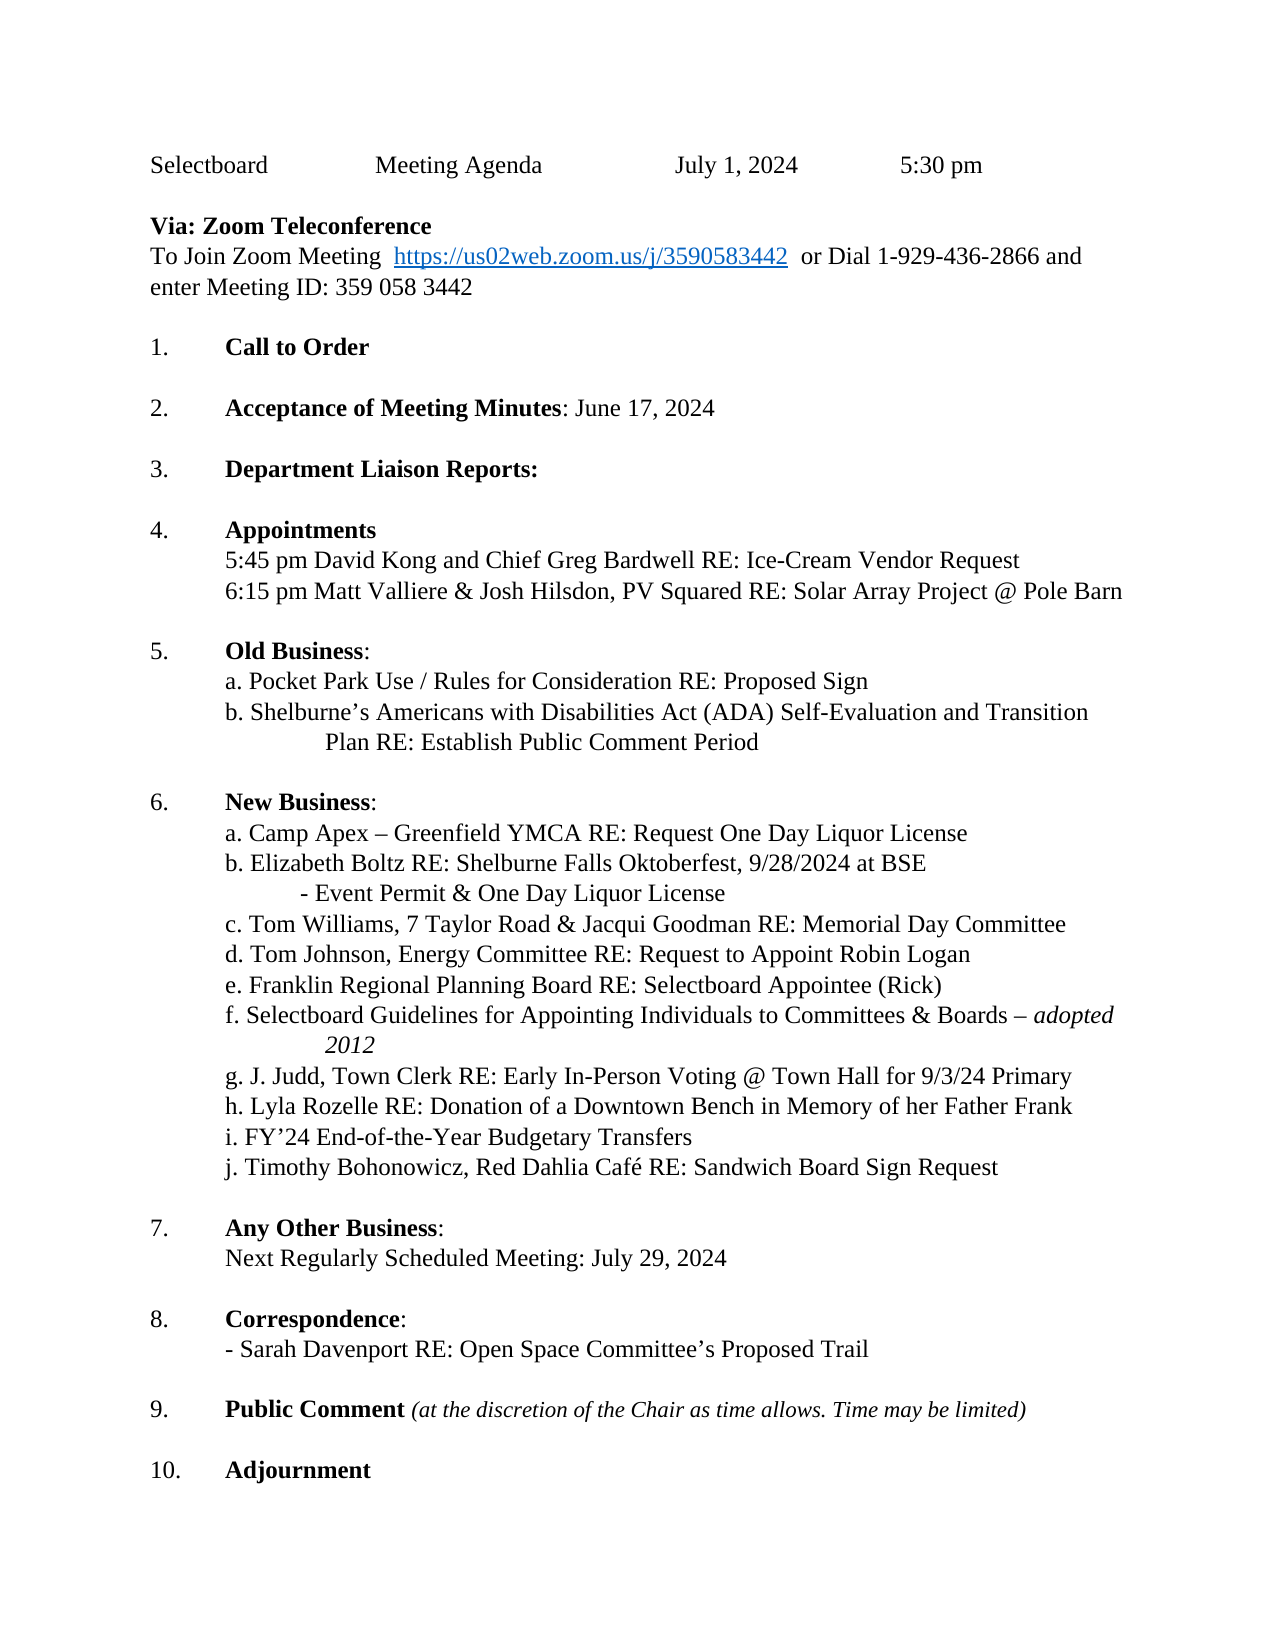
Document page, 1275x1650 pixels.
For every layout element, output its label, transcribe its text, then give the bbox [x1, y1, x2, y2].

text i. FY’24 End-of-the-Year Budgetary Transfers [150, 1122, 1125, 1151]
text b. Elizabeth Boltz RE: Shelburne Falls Oktoberfest, 9/28/2024 at BSE [150, 848, 1125, 877]
text 8. Correspondence: [150, 1304, 1125, 1332]
text To Join Zoom Meeting https://us02web.zoom.us/j/3590583442 or Dial 1-929-436-2866 and enter Meeting ID: 359 058 3442 [150, 241, 1125, 300]
text Selectboard Meeting Agenda July 1, 2024 5:30 pm [150, 150, 1125, 179]
text 10. Adjournment [150, 1455, 1125, 1484]
text 6. New Business: [150, 787, 1125, 816]
text g. J. Judd, Town Clerk RE: Early In-Person Voting @ Town Hall for 9/3/24 Primary [150, 1061, 1125, 1090]
text a. Camp Apex – Greenfield YMCA RE: Request One Day Liquor License [150, 818, 1125, 846]
text 7. Any Other Business: [150, 1213, 1125, 1242]
text 9. Public Comment (at the discretion of the Chair as time allows. Time may be limited) [150, 1394, 1125, 1423]
text a. Pocket Park Use / Rules for Consideration RE: Proposed Sign [150, 666, 1125, 695]
text h. Lyla Rozelle RE: Donation of a Downtown Bench in Memory of her Father Frank [150, 1091, 1125, 1120]
text - Sarah Davenport RE: Open Space Committee’s Proposed Trail [150, 1334, 1125, 1363]
text c. Tom Williams, 7 Taylor Road & Jacqui Goodman RE: Memorial Day Committee [150, 909, 1125, 938]
text b. Shelburne’s Americans with Disabilities Act (ADA) Self-Evaluation and Transition Plan RE: Establish Public Comment Period [150, 697, 1125, 756]
text e. Franklin Regional Planning Board RE: Selectboard Appointee (Rick) [150, 970, 1125, 998]
text 5. Old Business: [150, 636, 1125, 665]
text Via: Zoom Teleconference [150, 211, 1125, 239]
text f. Selectboard Guidelines for Appointing Individuals to Committees & Boards – adopted 2012 [150, 1000, 1125, 1059]
text - Event Permit & One Day Liquor License [150, 878, 1125, 907]
text j. Timothy Bohonowicz, Red Dahlia Café RE: Sandwich Board Sign Request [150, 1152, 1125, 1181]
text Next Regularly Scheduled Meeting: July 29, 2024 [150, 1243, 1125, 1272]
text 6:15 pm Matt Valliere & Josh Hilsdon, PV Squared RE: Solar Array Project @ Pole Barn [150, 576, 1125, 604]
text 4. Appointments [150, 515, 1125, 544]
text d. Tom Johnson, Energy Committee RE: Request to Appoint Robin Logan [150, 939, 1125, 968]
text 5:45 pm David Kong and Chief Greg Bardwell RE: Ice-Cream Vendor Request [150, 545, 1125, 574]
text 3. Department Liaison Reports: [150, 454, 1125, 483]
text 1. Call to Order [150, 332, 1125, 361]
text 2. Acceptance of Meeting Minutes: June 17, 2024 [150, 393, 1125, 422]
